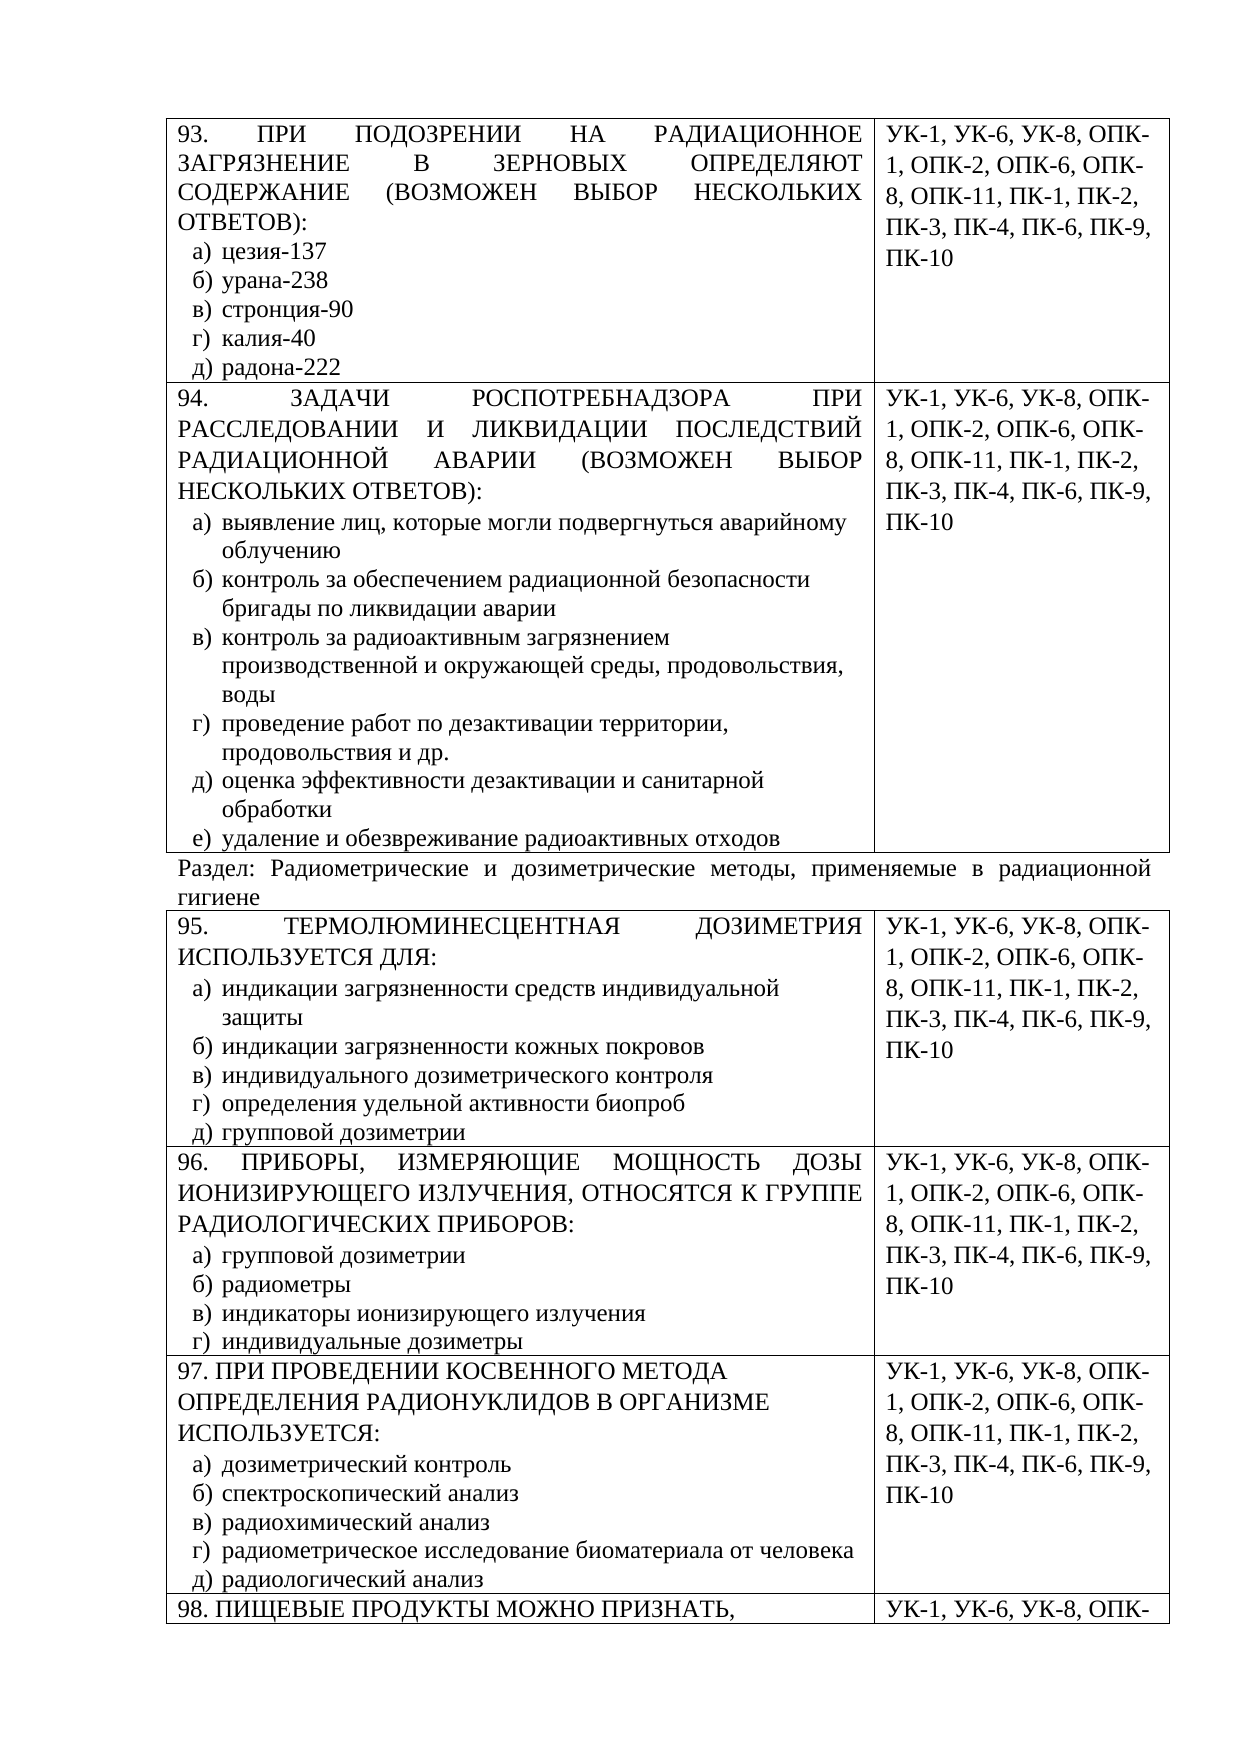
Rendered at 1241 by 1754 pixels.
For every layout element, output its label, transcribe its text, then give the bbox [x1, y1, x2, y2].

table_cell УК-1, УК-6, УК-8, ОПК-1, ОПК-2, ОПК-6, ОПК-8, ОПК-11, ПК-1, ПК-2, ПК-3, ПК-4, ПК-6, ПК-9, ПК-10 [875, 1147, 1169, 1355]
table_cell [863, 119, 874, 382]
table_cell 97. ПРИ ПРОВЕДЕНИИ КОСВЕННОГО МЕТОДА ОПРЕДЕЛЕНИЯ РАДИОНУКЛИДОВ В ОРГАНИЗМЕ ИСПОЛЬЗУЕТСЯ: дозиметрический контроль спектроскопический анализ радиохимический анализ радиометрическое исследование биоматериала от человека радиологический анализ [167, 1356, 874, 1593]
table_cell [875, 119, 1169, 382]
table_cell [167, 1594, 874, 1623]
text Раздел: Радиометрические и дозиметрические методы, применяемые в радиационной гигиене [177, 853, 1152, 910]
table_cell УК-1, УК-6, УК-8, ОПК-1, ОПК-2, ОПК-6, ОПК-8, ОПК-11, ПК-1, ПК-2, ПК-3, ПК-4, ПК-6, ПК-9, ПК-10 [875, 383, 1169, 852]
table_cell УК-1, УК-6, УК-8, ОПК-1, ОПК-2, ОПК-6, ОПК-8, ОПК-11, ПК-1, ПК-2, ПК-3, ПК-4, ПК-6, ПК-9, ПК-10 [875, 1356, 1169, 1593]
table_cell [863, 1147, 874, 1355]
table_cell 94. ЗАДАЧИ РОСПОТРЕБНАДЗОРА ПРИ РАССЛЕДОВАНИИ И ЛИКВИДАЦИИ ПОСЛЕДСТВИЙ РАДИАЦИОННОЙ АВАРИИ (ВОЗМОЖЕН ВЫБОР НЕСКОЛЬКИХ ОТВЕТОВ): выявление лиц, которые могли подвергнуться аварийному облучению контроль за обеспечением радиационной безопасности бригады по ликвидации аварии контроль за радиоактивным загрязнением производственной и окружающей среды, продовольствия, воды проведение работ по дезактивации территории, продовольствия и др. оценка эффективности дезактивации и санитарной обработки удаление и обезвреживание радиоактивных отходов [167, 383, 874, 852]
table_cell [875, 1594, 1169, 1623]
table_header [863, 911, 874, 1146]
table_header УК-1, УК-6, УК-8, ОПК-1, ОПК-2, ОПК-6, ОПК-8, ОПК-11, ПК-1, ПК-2, ПК-3, ПК-4, ПК-6, ПК-9, ПК-10 [875, 911, 1169, 1146]
